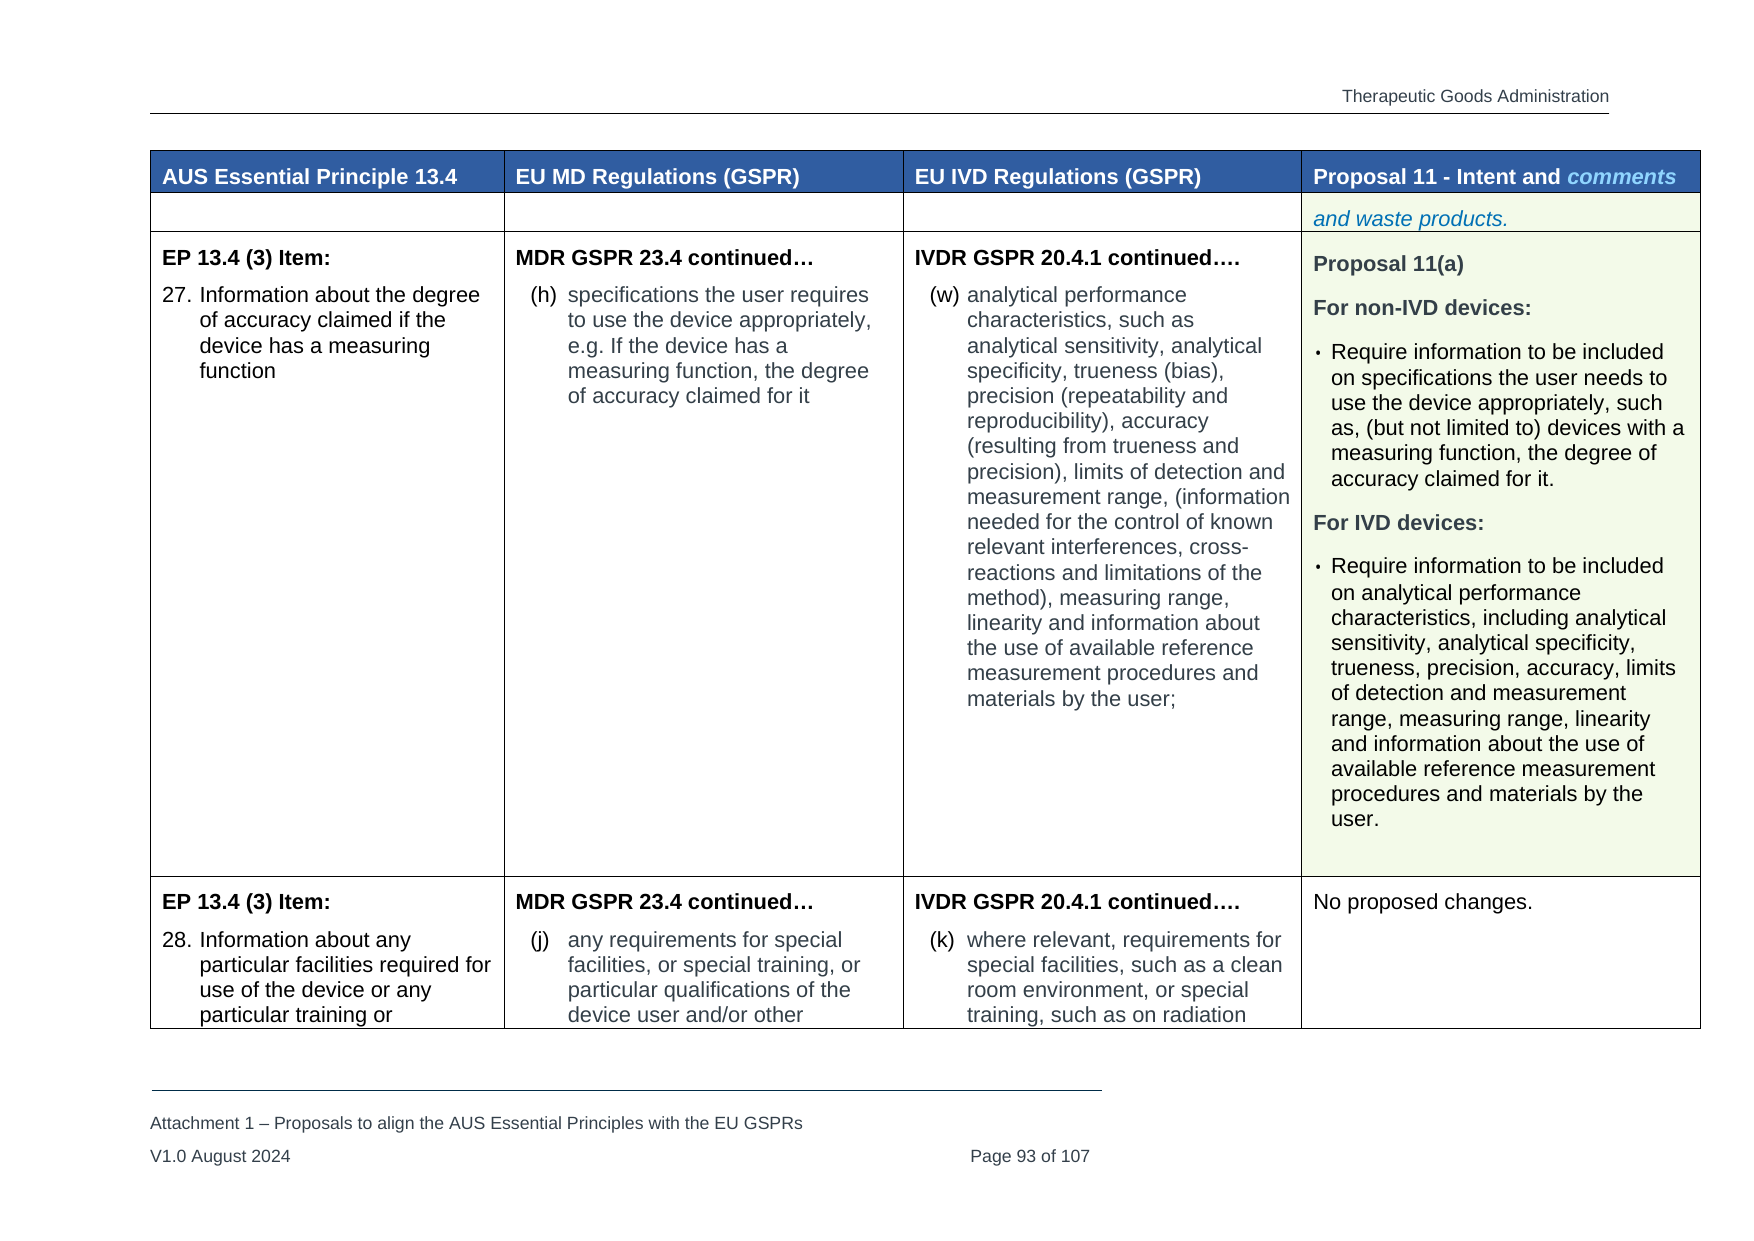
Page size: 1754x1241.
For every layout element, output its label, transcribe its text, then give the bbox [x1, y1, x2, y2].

table_cell MDR GSPR 23.4 continued… specifications the user requires to use the device appropriately, e.g. If the device has a measuring function, the degree of accuracy claimed for it [505, 232, 903, 876]
table_header AUS Essential Principle 13.4 [151, 151, 504, 192]
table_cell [505, 193, 903, 231]
table_cell No proposed changes. [1302, 877, 1700, 1028]
table_cell Proposal 11(a) For non-IVD devices: Require information to be included on specifications the user needs to use the device appropriately, such as, (but not limited to) devices with a measuring function, the degree of accuracy claimed for it. For IVD devices: Require information to be included on analytical performance characteristics, including analytical sensitivity, analytical specificity, trueness, precision, accuracy, limits of detection and measurement range, measuring range, linearity and information about the use of available reference measurement procedures and materials by the user. [1302, 232, 1700, 876]
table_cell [151, 877, 504, 1028]
table_header EU IVD Regulations (GSPR) [904, 151, 1301, 192]
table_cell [505, 877, 903, 1028]
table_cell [151, 193, 504, 231]
table_header EU MD Regulations (GSPR) [505, 151, 903, 192]
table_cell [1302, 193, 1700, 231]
table_header Proposal 11 - Intent and comments [1302, 151, 1700, 192]
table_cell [904, 193, 1301, 231]
table_cell EP 13.4 (3) Item: Information about the degree of accuracy claimed if the device has a measuring function [151, 232, 504, 876]
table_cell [904, 877, 1301, 1028]
table_cell IVDR GSPR 20.4.1 continued…. analytical performance characteristics, such as analytical sensitivity, analytical specificity, trueness (bias), precision (repeatability and reproducibility), accuracy (resulting from trueness and precision), limits of detection and measurement range, (information needed for the control of known relevant interferences, cross-reactions and limitations of the method), measuring range, linearity and information about the use of available reference measurement procedures and materials by the user; [904, 232, 1301, 876]
